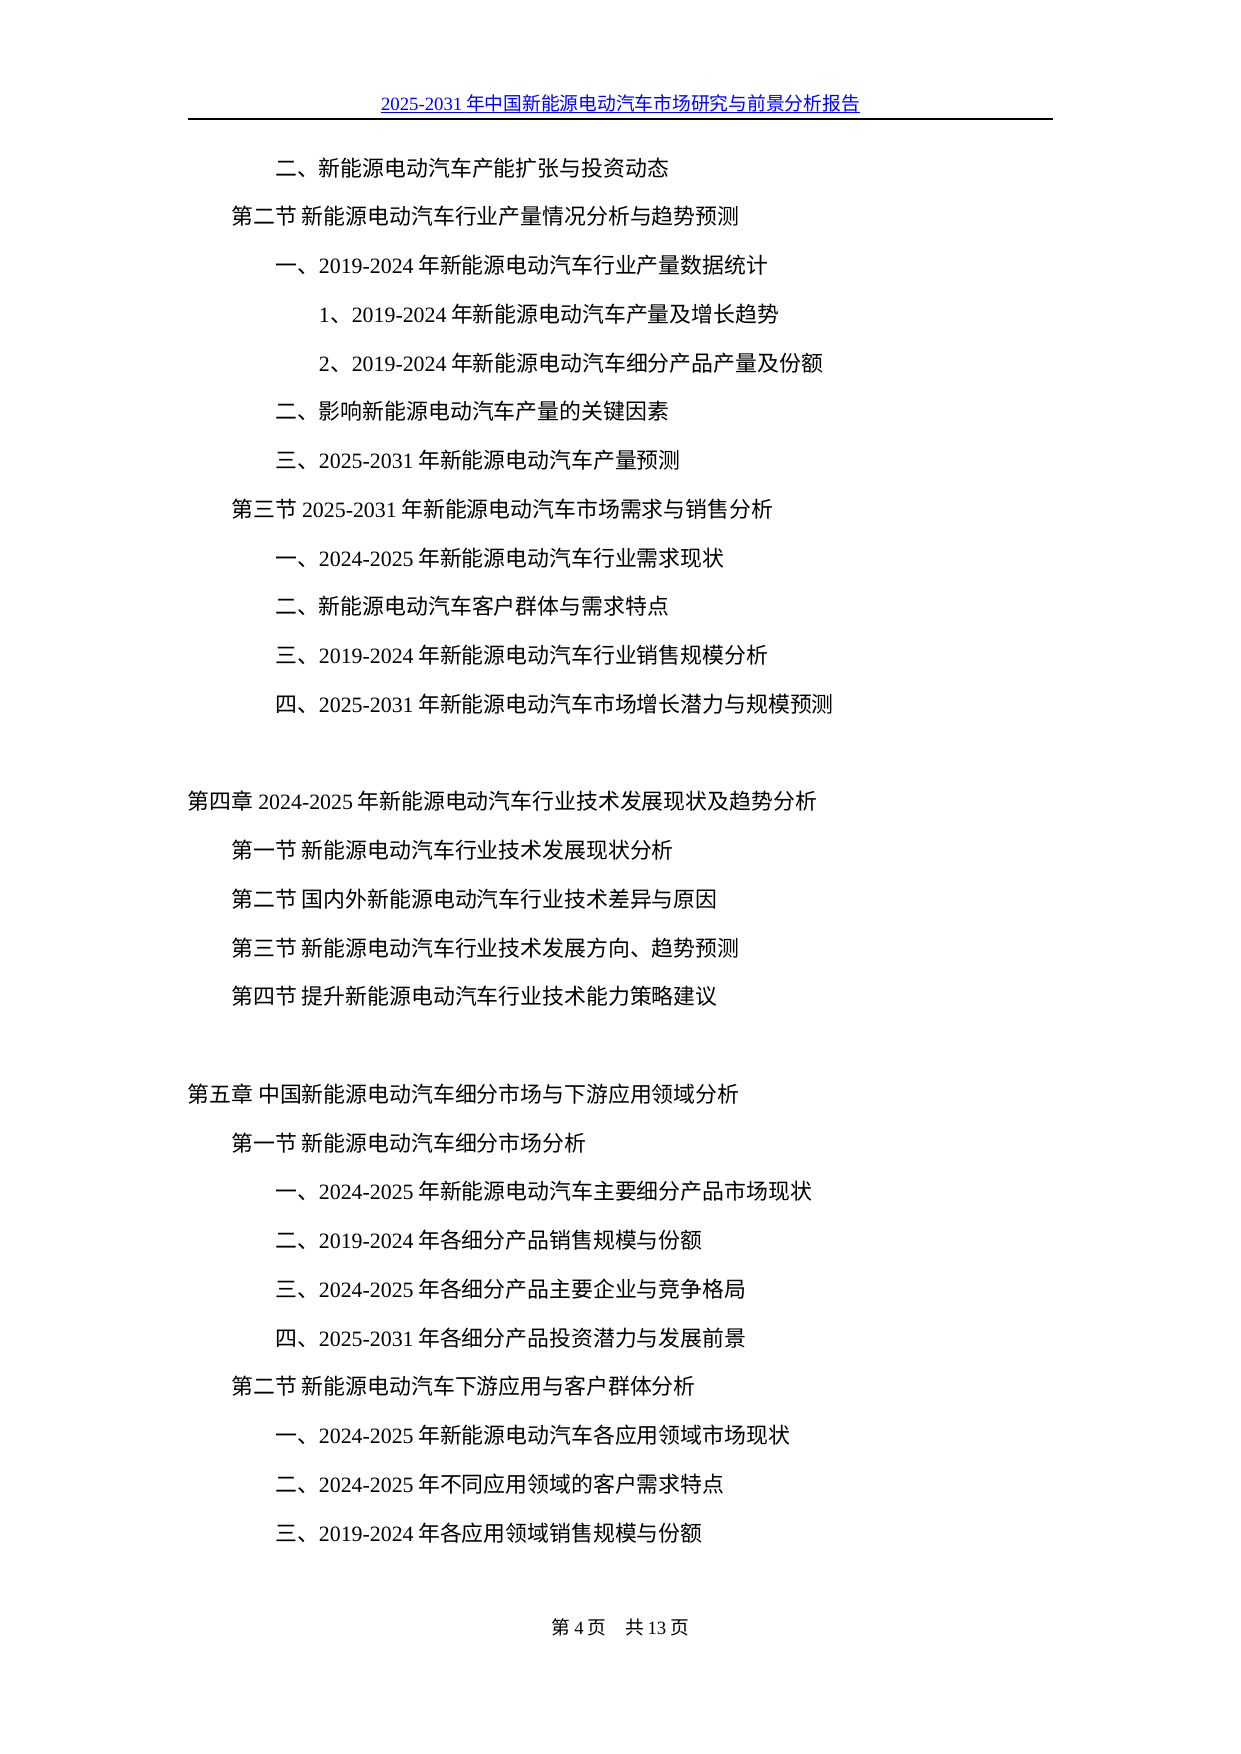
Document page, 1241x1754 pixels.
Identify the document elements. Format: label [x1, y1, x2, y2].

text [187, 150, 1053, 1548]
